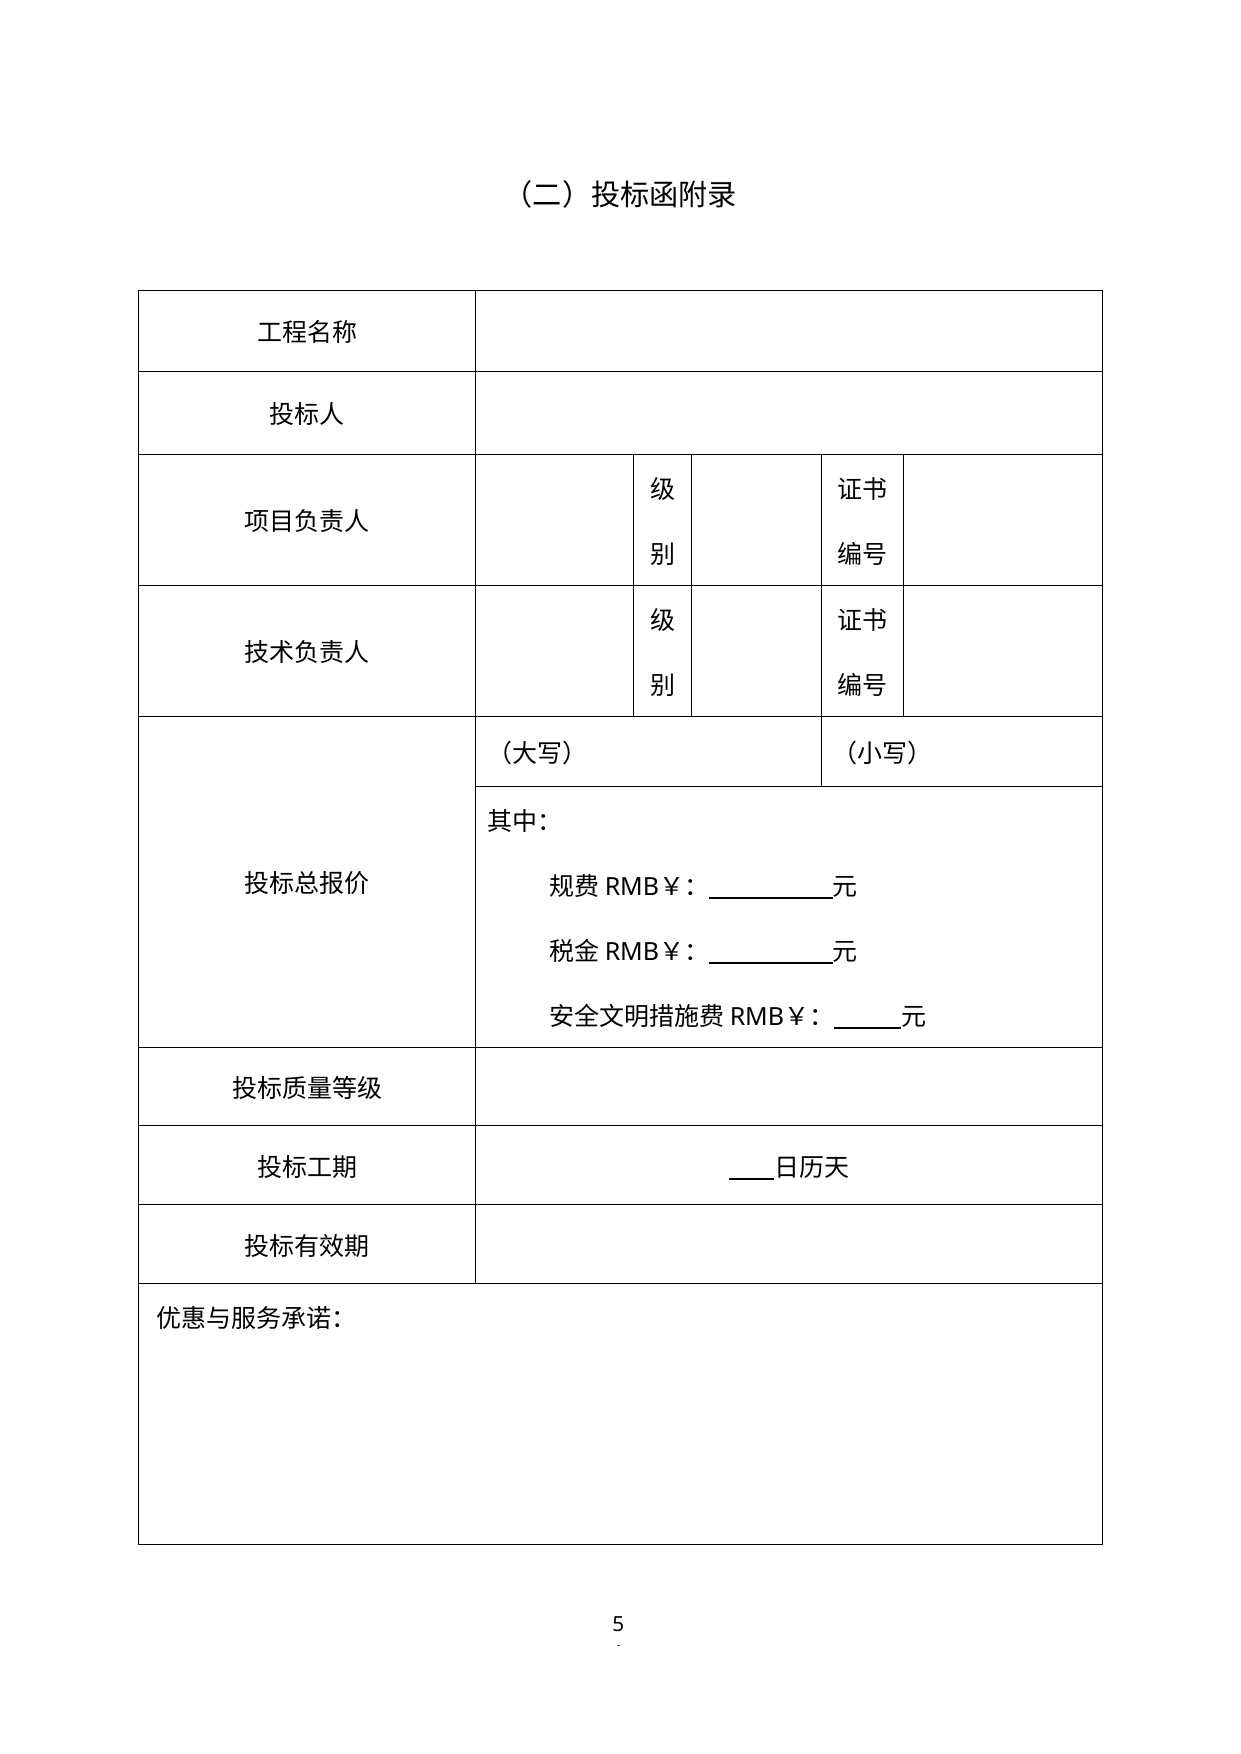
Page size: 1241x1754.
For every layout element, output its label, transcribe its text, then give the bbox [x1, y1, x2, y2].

table_cell 投标总报价 [139, 717, 475, 1047]
table_cell [476, 586, 633, 716]
table_cell [904, 455, 1102, 585]
table_cell [692, 455, 821, 585]
table_cell 投标质量等级 [139, 1048, 475, 1125]
table_cell 级别 [634, 455, 691, 585]
table_cell 其中： 规费RMB￥： 元 税金RMB￥： 元 安全文明措施费RMB￥： 元 [476, 787, 1102, 1047]
text （二）投标函附录 [177, 160, 1063, 225]
table_cell 投标有效期 [139, 1205, 475, 1283]
table_cell 证书编号 [822, 455, 903, 585]
table_cell 技术负责人 [139, 586, 475, 716]
table_header [476, 291, 1102, 371]
table_cell （小写） [822, 717, 1102, 786]
table_cell 级别 [634, 586, 691, 716]
table_cell 投标人 [139, 372, 475, 454]
table_cell 日历天 [476, 1126, 1102, 1204]
table_cell 投标工期 [139, 1126, 475, 1204]
table_cell [692, 586, 821, 716]
table_cell [476, 372, 1102, 454]
table_cell [476, 455, 633, 585]
table_cell [476, 1048, 1102, 1125]
table_cell 项目负责人 [139, 455, 475, 585]
table_cell [904, 586, 1102, 716]
table_header 工程名称 [139, 291, 475, 371]
table_cell 证书编号 [822, 586, 903, 716]
table_cell （大写） [476, 717, 821, 786]
table_cell 优惠与服务承诺： [139, 1284, 1102, 1544]
table_cell [476, 1205, 1102, 1283]
